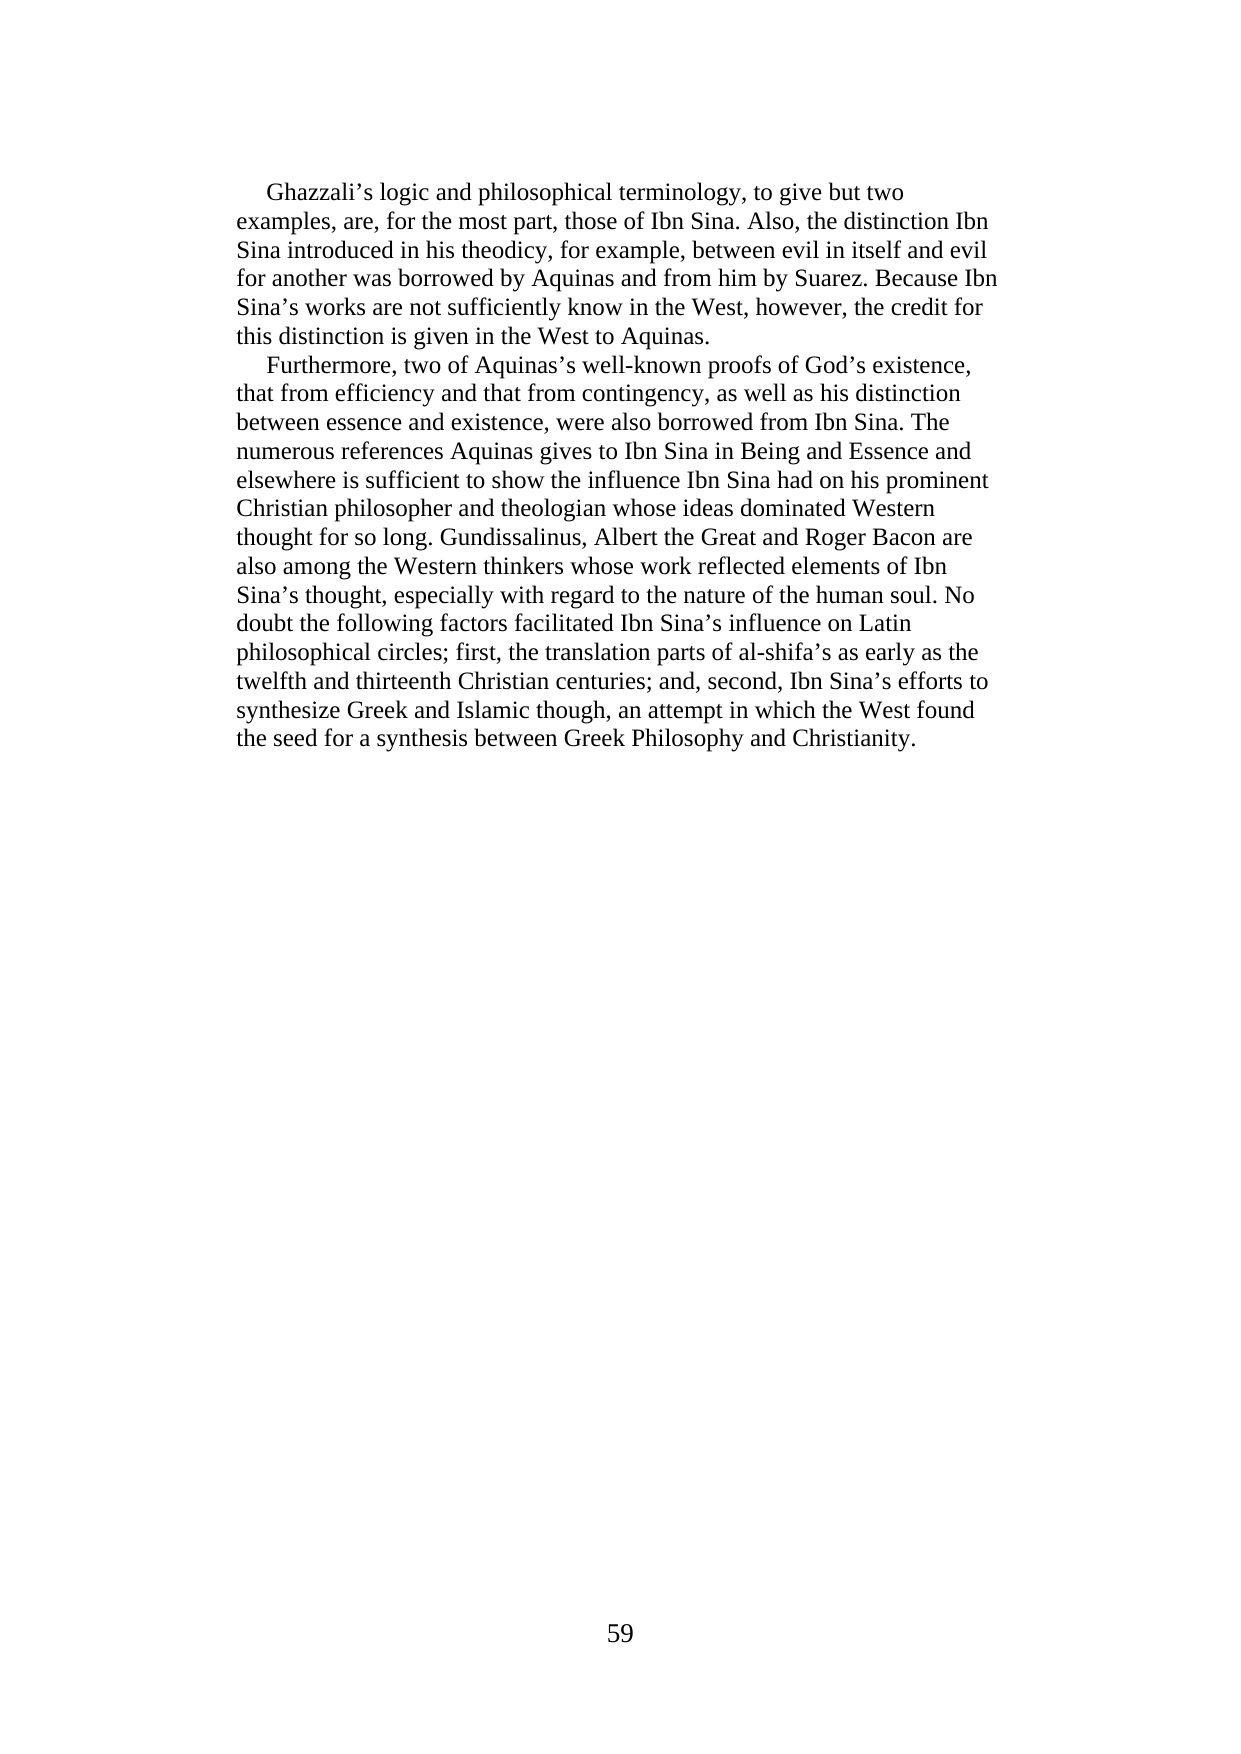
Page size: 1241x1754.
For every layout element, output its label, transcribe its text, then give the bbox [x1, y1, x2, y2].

text Furthermore, two of Aquinas’s well-known proofs of God’s existence, that from efficiency and that from contingency, as well as his distinction between essence and existence, were also borrowed from Ibn Sina. The numerous references Aquinas gives to Ibn Sina in Being and Essence and elsewhere is sufficient to show the influence Ibn Sina had on his prominent Christian philosopher and theologian whose ideas dominated Western thought for so long. Gundissalinus, Albert the Great and Roger Bacon are also among the Western thinkers whose work reflected elements of Ibn Sina’s thought, especially with regard to the nature of the human soul. No doubt the following factors facilitated Ibn Sina’s influence on Latin philosophical circles; first, the translation parts of al-shifa’s as early as the twelfth and thirteenth Christian centuries; and, second, Ibn Sina’s efforts to synthesize Greek and Islamic though, an attempt in which the West found the seed for a synthesis between Greek Philosophy and Christianity. [236, 350, 1004, 752]
text Ghazzali’s logic and philosophical terminology, to give but two examples, are, for the most part, those of Ibn Sina. Also, the distinction Ibn Sina introduced in his theodicy, for example, between evil in itself and evil for another was borrowed by Aquinas and from him by Suarez. Because Ibn Sina’s works are not sufficiently know in the West, however, the credit for this distinction is given in the West to Aquinas. [236, 177, 1004, 350]
